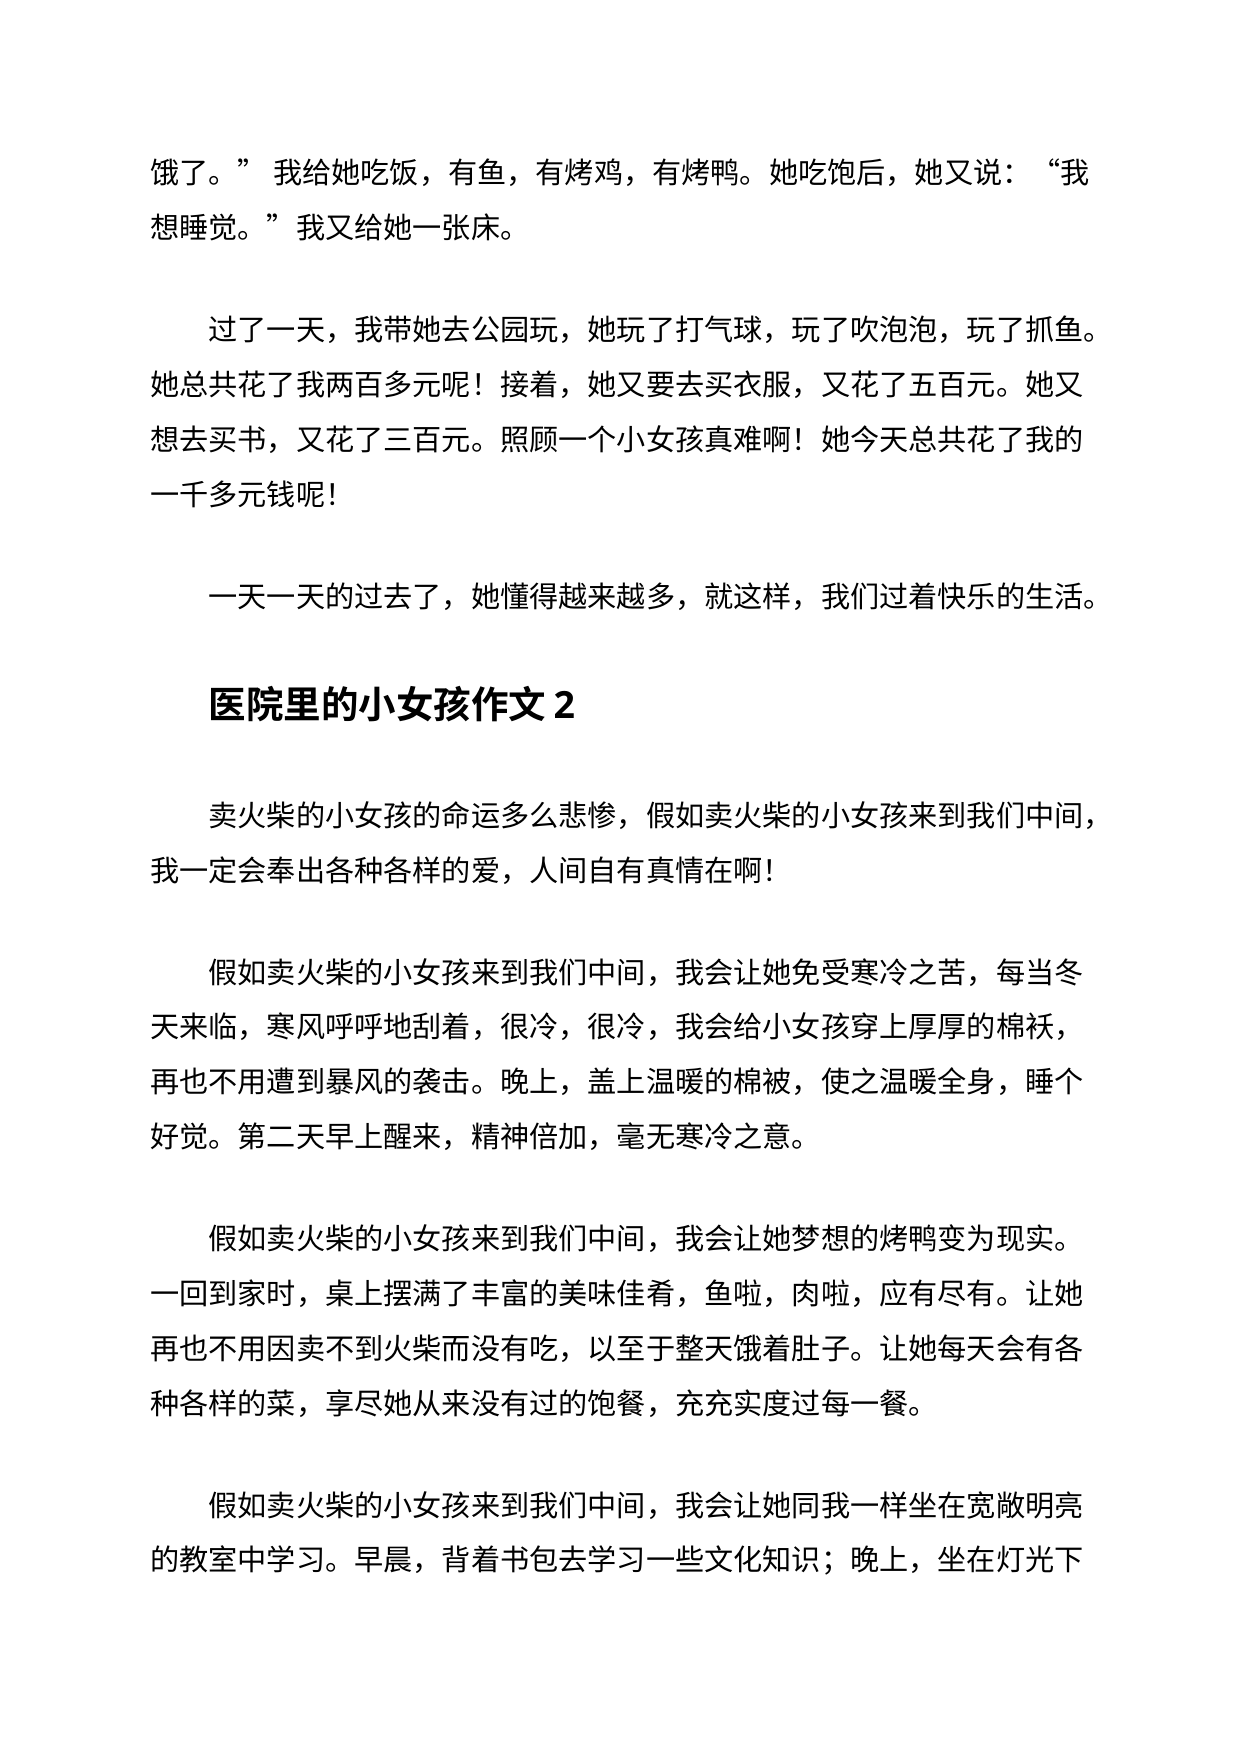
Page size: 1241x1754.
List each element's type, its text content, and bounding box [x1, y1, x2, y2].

text 医院里的小女孩作文2 [150, 675, 1090, 729]
text 假如卖火柴的小女孩来到我们中间，我会让她免受寒冷之苦，每当冬天来临，寒风呼呼地刮着，很冷，很冷，我会给小女孩穿上厚厚的棉袄，再也不用遭到暴风的袭击。晚上，盖上温暖的棉被，使之温暖全身，睡个好觉。第二天早上醒来，精神倍加，毫无寒冷之意。 [150, 949, 1090, 1156]
text 假如卖火柴的小女孩来到我们中间，我会让她梦想的烤鸭变为现实。一回到家时，桌上摆满了丰富的美味佳肴，鱼啦，肉啦，应有尽有。让她再也不用因卖不到火柴而没有吃，以至于整天饿着肚子。让她每天会有各种各样的菜，享尽她从来没有过的饱餐，充充实度过每一餐。 [150, 1216, 1090, 1423]
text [150, 150, 1090, 247]
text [150, 1482, 1090, 1579]
text 卖火柴的小女孩的命运多么悲惨，假如卖火柴的小女孩来到我们中间，我一定会奉出各种各样的爱，人间自有真情在啊！ [150, 792, 1090, 890]
text 过了一天，我带她去公园玩，她玩了打气球，玩了吹泡泡，玩了抓鱼。她总共花了我两百多元呢！接着，她又要去买衣服，又花了五百元。她又想去买书，又花了三百元。照顾一个小女孩真难啊！她今天总共花了我的一千多元钱呢！ [150, 307, 1090, 514]
text 一天一天的过去了，她懂得越来越多，就这样，我们过着快乐的生活。 [150, 573, 1090, 615]
